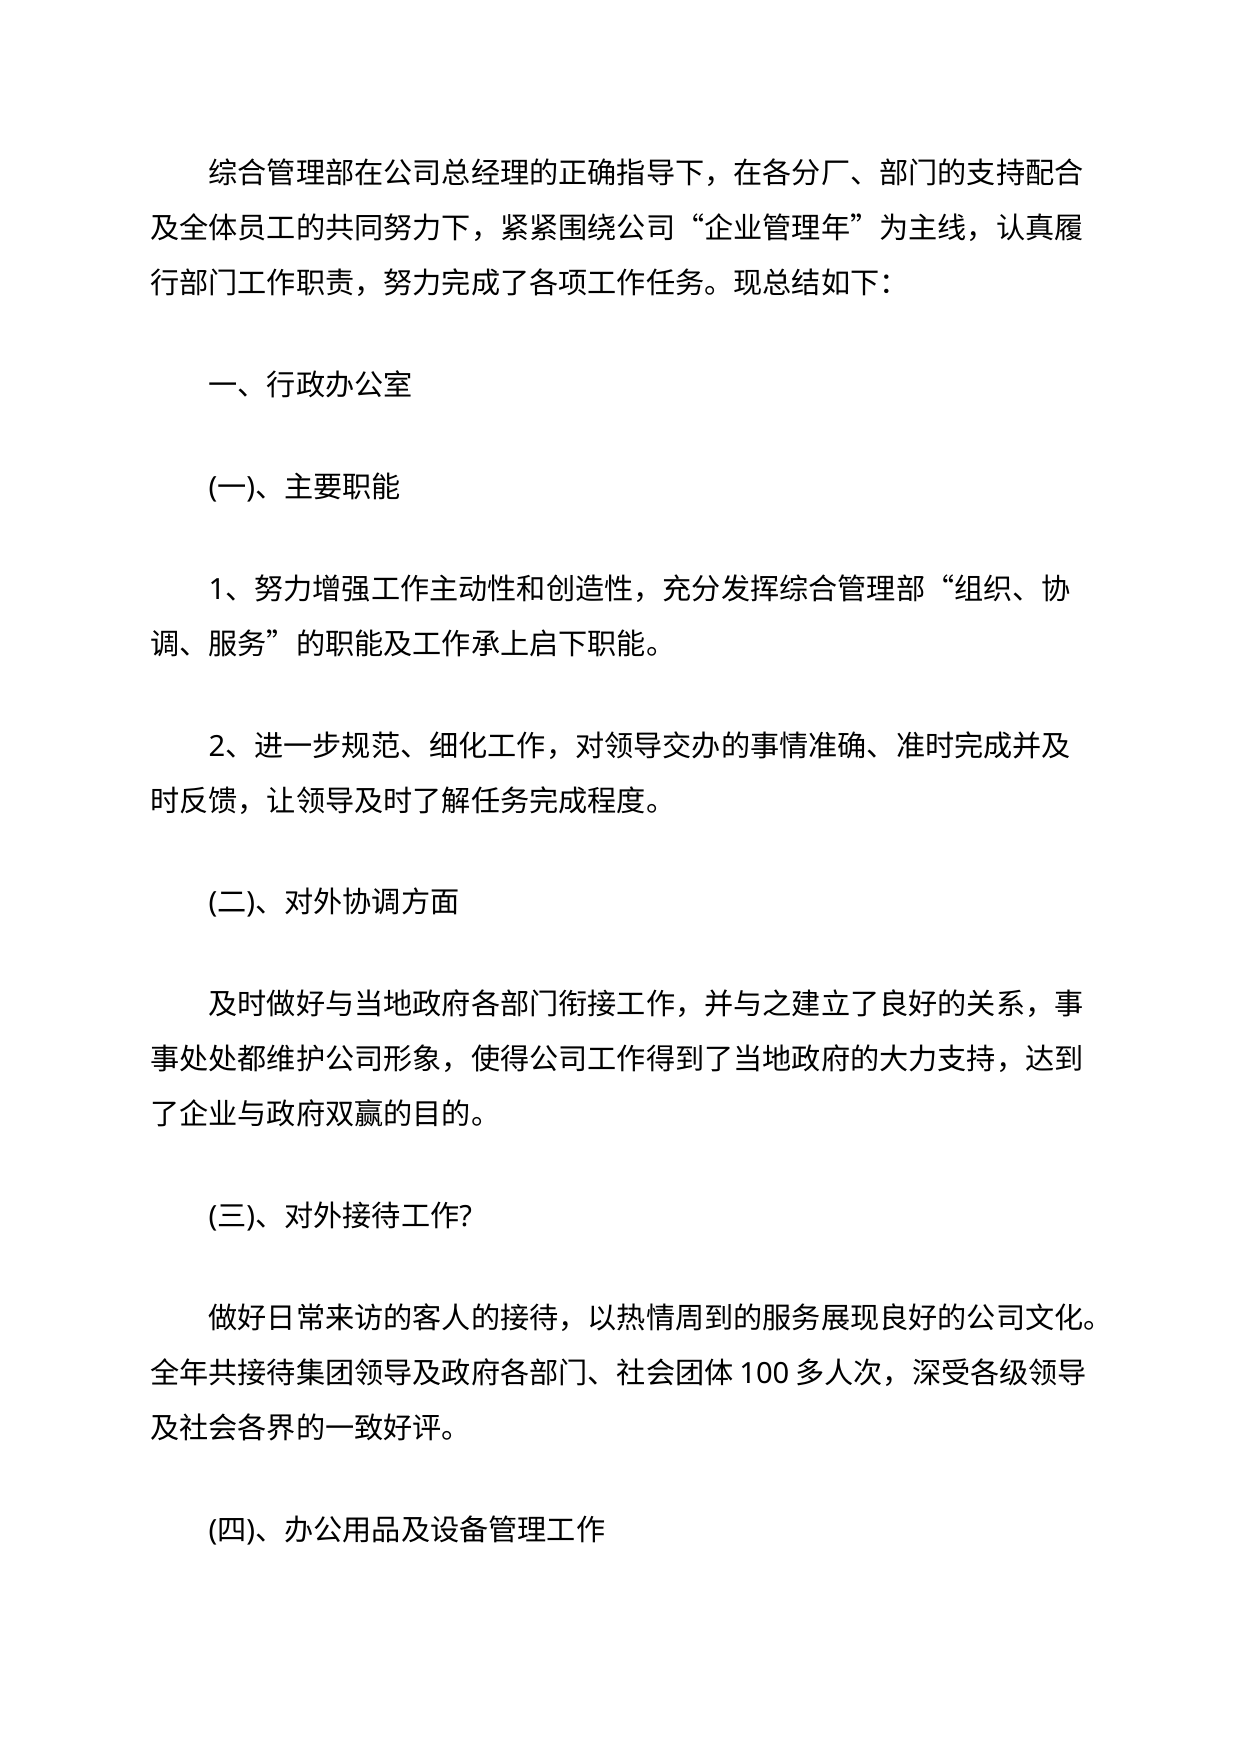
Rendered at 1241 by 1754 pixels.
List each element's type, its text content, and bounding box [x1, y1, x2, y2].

text (四)、办公用品及设备管理工作 [150, 1506, 1090, 1548]
text 做好日常来访的客人的接待，以热情周到的服务展现良好的公司文化。全年共接待集团领导及政府各部门、社会团体100多人次，深受各级领导及社会各界的一致好评。 [150, 1294, 1090, 1447]
text 一、行政办公室 [150, 362, 1090, 404]
text 及时做好与当地政府各部门衔接工作，并与之建立了良好的关系，事事处处都维护公司形象，使得公司工作得到了当地政府的大力支持，达到了企业与政府双赢的目的。 [150, 981, 1090, 1133]
text (一)、主要职能 [150, 463, 1090, 506]
text (三)、对外接待工作? [150, 1192, 1090, 1235]
text (二)、对外协调方面 [150, 879, 1090, 921]
text 2、进一步规范、细化工作，对领导交办的事情准确、准时完成并及时反馈，让领导及时了解任务完成程度。 [150, 722, 1090, 819]
text 1、努力增强工作主动性和创造性，充分发挥综合管理部“组织、协调、服务”的职能及工作承上启下职能。 [150, 565, 1090, 663]
text 综合管理部在公司总经理的正确指导下，在各分厂、部门的支持配合及全体员工的共同努力下，紧紧围绕公司“企业管理年”为主线，认真履行部门工作职责，努力完成了各项工作任务。现总结如下： [150, 150, 1090, 302]
